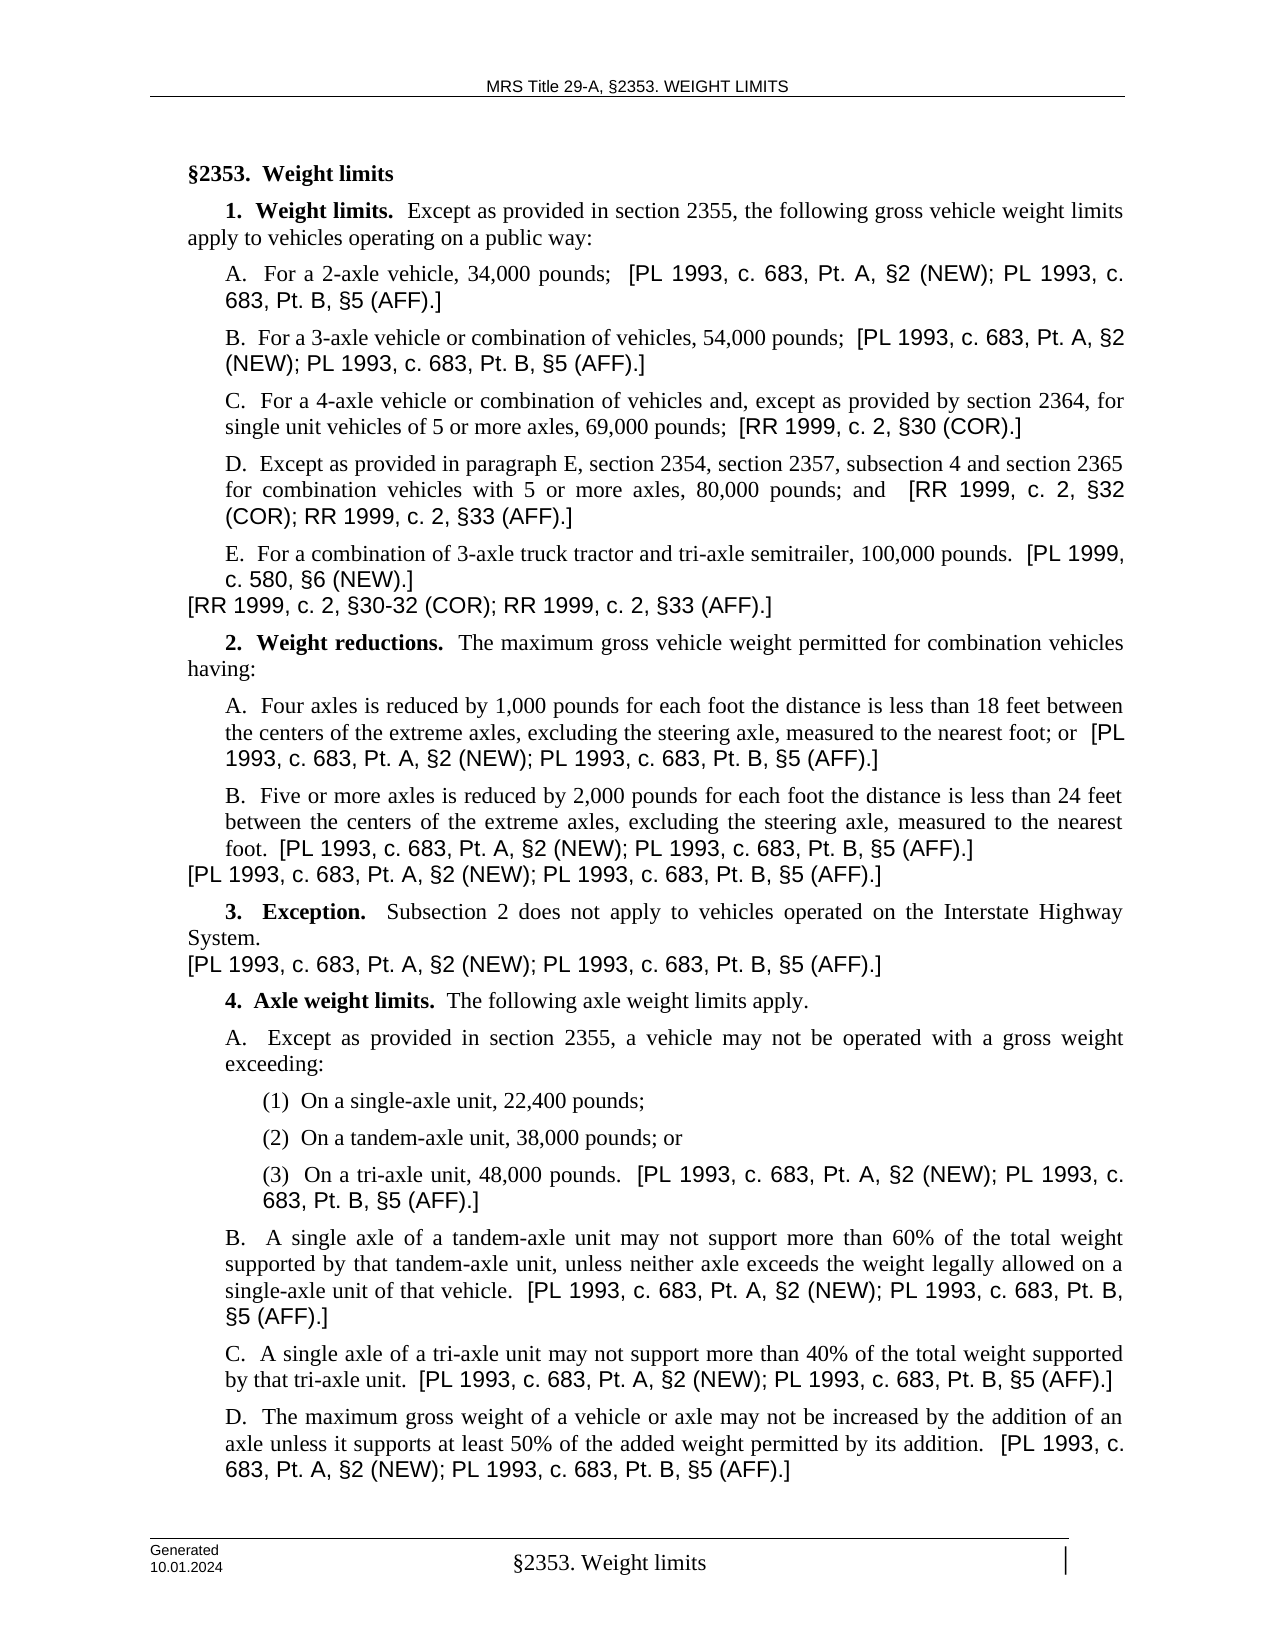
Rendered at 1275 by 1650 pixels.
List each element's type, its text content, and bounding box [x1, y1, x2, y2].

text §2353. Weight limits [187, 160, 1125, 187]
text B. Five or more axles is reduced by 2,000 pounds for each foot the distance is less than 24 feet between the centers of the extreme axles, excluding the steering axle, measured to the nearest foot. [PL 1993, c. 683, Pt. A, §2 (NEW); PL 1993, c. 683, Pt. B, §5 (AFF).] [225, 782, 1125, 861]
text A. Except as provided in section 2355, a vehicle may not be operated with a gross weight exceeding: [225, 1024, 1125, 1077]
text 2. Weight reductions. The maximum gross vehicle weight permitted for combination vehicles having: [187, 629, 1125, 682]
text B. A single axle of a tandem-axle unit may not support more than 60% of the total weight supported by that tandem-axle unit, unless neither axle exceeds the weight legally allowed on a single-axle unit of that vehicle. [PL 1993, c. 683, Pt. A, §2 (NEW); PL 1993, c. 683, Pt. B, §5 (AFF).] [225, 1224, 1125, 1329]
text [PL 1993, c. 683, Pt. A, §2 (NEW); PL 1993, c. 683, Pt. B, §5 (AFF).] [187, 861, 1125, 887]
text E. For a combination of 3-axle truck tractor and tri-axle semitrailer, 100,000 pounds. [PL 1999, c. 580, §6 (NEW).] [225, 539, 1125, 592]
text 3. Exception. Subsection 2 does not apply to vehicles operated on the Interstate Highway System. [187, 898, 1125, 951]
text D. The maximum gross weight of a vehicle or axle may not be increased by the addition of an axle unless it supports at least 50% of the added weight permitted by its addition. [PL 1993, c. 683, Pt. A, §2 (NEW); PL 1993, c. 683, Pt. B, §5 (AFF).] [225, 1403, 1125, 1482]
text [PL 1993, c. 683, Pt. A, §2 (NEW); PL 1993, c. 683, Pt. B, §5 (AFF).] [187, 951, 1125, 977]
text 4. Axle weight limits. The following axle weight limits apply. [187, 987, 1125, 1014]
text 1. Weight limits. Except as provided in section 2355, the following gross vehicle weight limits apply to vehicles operating on a public way: [187, 197, 1125, 250]
text D. Except as provided in paragraph E, section 2354, section 2357, subsection 4 and section 2365 for combination vehicles with 5 or more axles, 80,000 pounds; and [RR 1999, c. 2, §32 (COR); RR 1999, c. 2, §33 (AFF).] [225, 450, 1125, 529]
text [RR 1999, c. 2, §30-32 (COR); RR 1999, c. 2, §33 (AFF).] [187, 592, 1125, 619]
text B. For a 3-axle vehicle or combination of vehicles, 54,000 pounds; [PL 1993, c. 683, Pt. A, §2 (NEW); PL 1993, c. 683, Pt. B, §5 (AFF).] [225, 323, 1125, 376]
text (1) On a single-axle unit, 22,400 pounds; [262, 1087, 1125, 1113]
text A. For a 2-axle vehicle, 34,000 pounds; [PL 1993, c. 683, Pt. A, §2 (NEW); PL 1993, c. 683, Pt. B, §5 (AFF).] [225, 260, 1125, 313]
text A. Four axles is reduced by 1,000 pounds for each foot the distance is less than 18 feet between the centers of the extreme axles, excluding the steering axle, measured to the nearest foot; or [PL 1993, c. 683, Pt. A, §2 (NEW); PL 1993, c. 683, Pt. B, §5 (AFF).] [225, 692, 1125, 771]
text (2) On a tandem-axle unit, 38,000 pounds; or [262, 1124, 1125, 1150]
text C. A single axle of a tri-axle unit may not support more than 40% of the total weight supported by that tri-axle unit. [PL 1993, c. 683, Pt. A, §2 (NEW); PL 1993, c. 683, Pt. B, §5 (AFF).] [225, 1340, 1125, 1393]
text (3) On a tri-axle unit, 48,000 pounds. [PL 1993, c. 683, Pt. A, §2 (NEW); PL 1993, c. 683, Pt. B, §5 (AFF).] [262, 1161, 1125, 1213]
text C. For a 4-axle vehicle or combination of vehicles and, except as provided by section 2364, for single unit vehicles of 5 or more axles, 69,000 pounds; [RR 1999, c. 2, §30 (COR).] [225, 387, 1125, 439]
